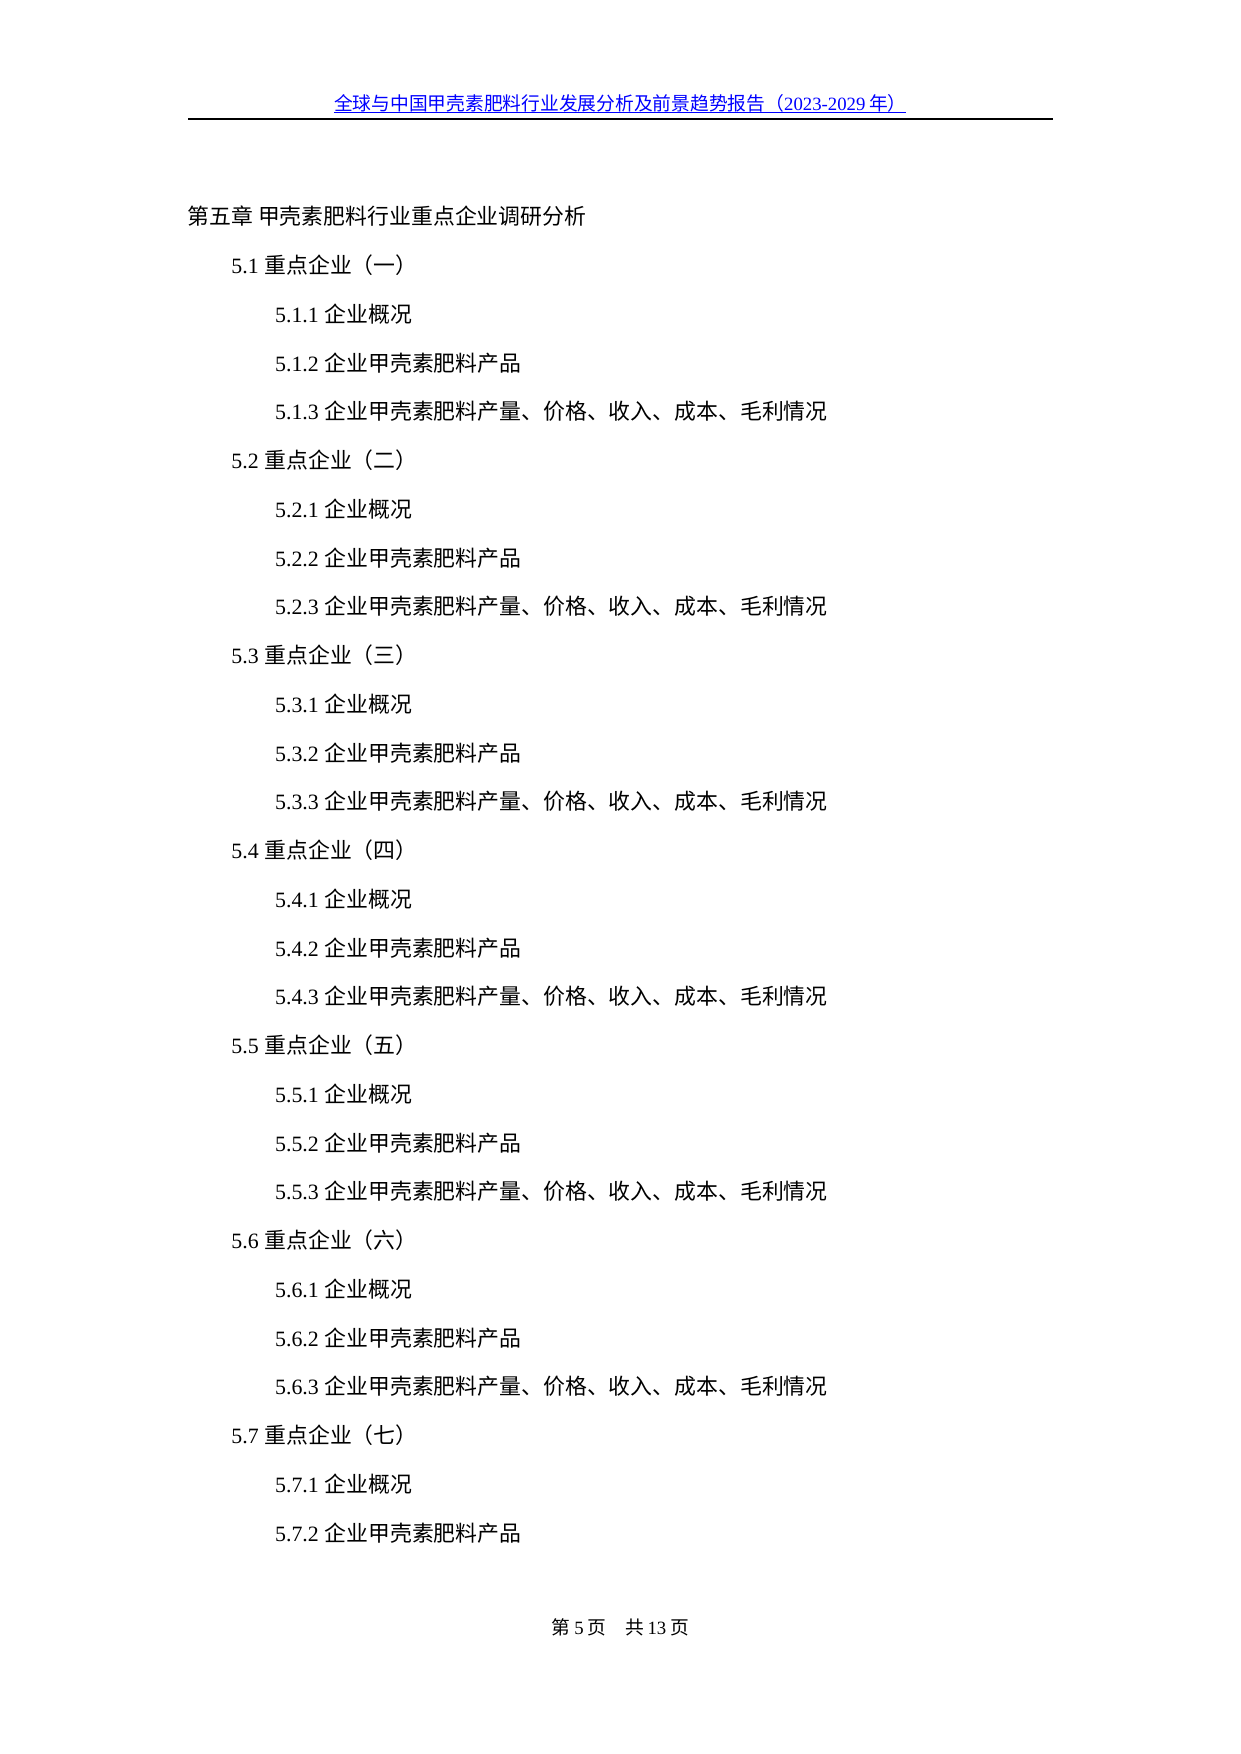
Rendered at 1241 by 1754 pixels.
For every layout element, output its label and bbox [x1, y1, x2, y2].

text [187, 150, 1053, 1548]
